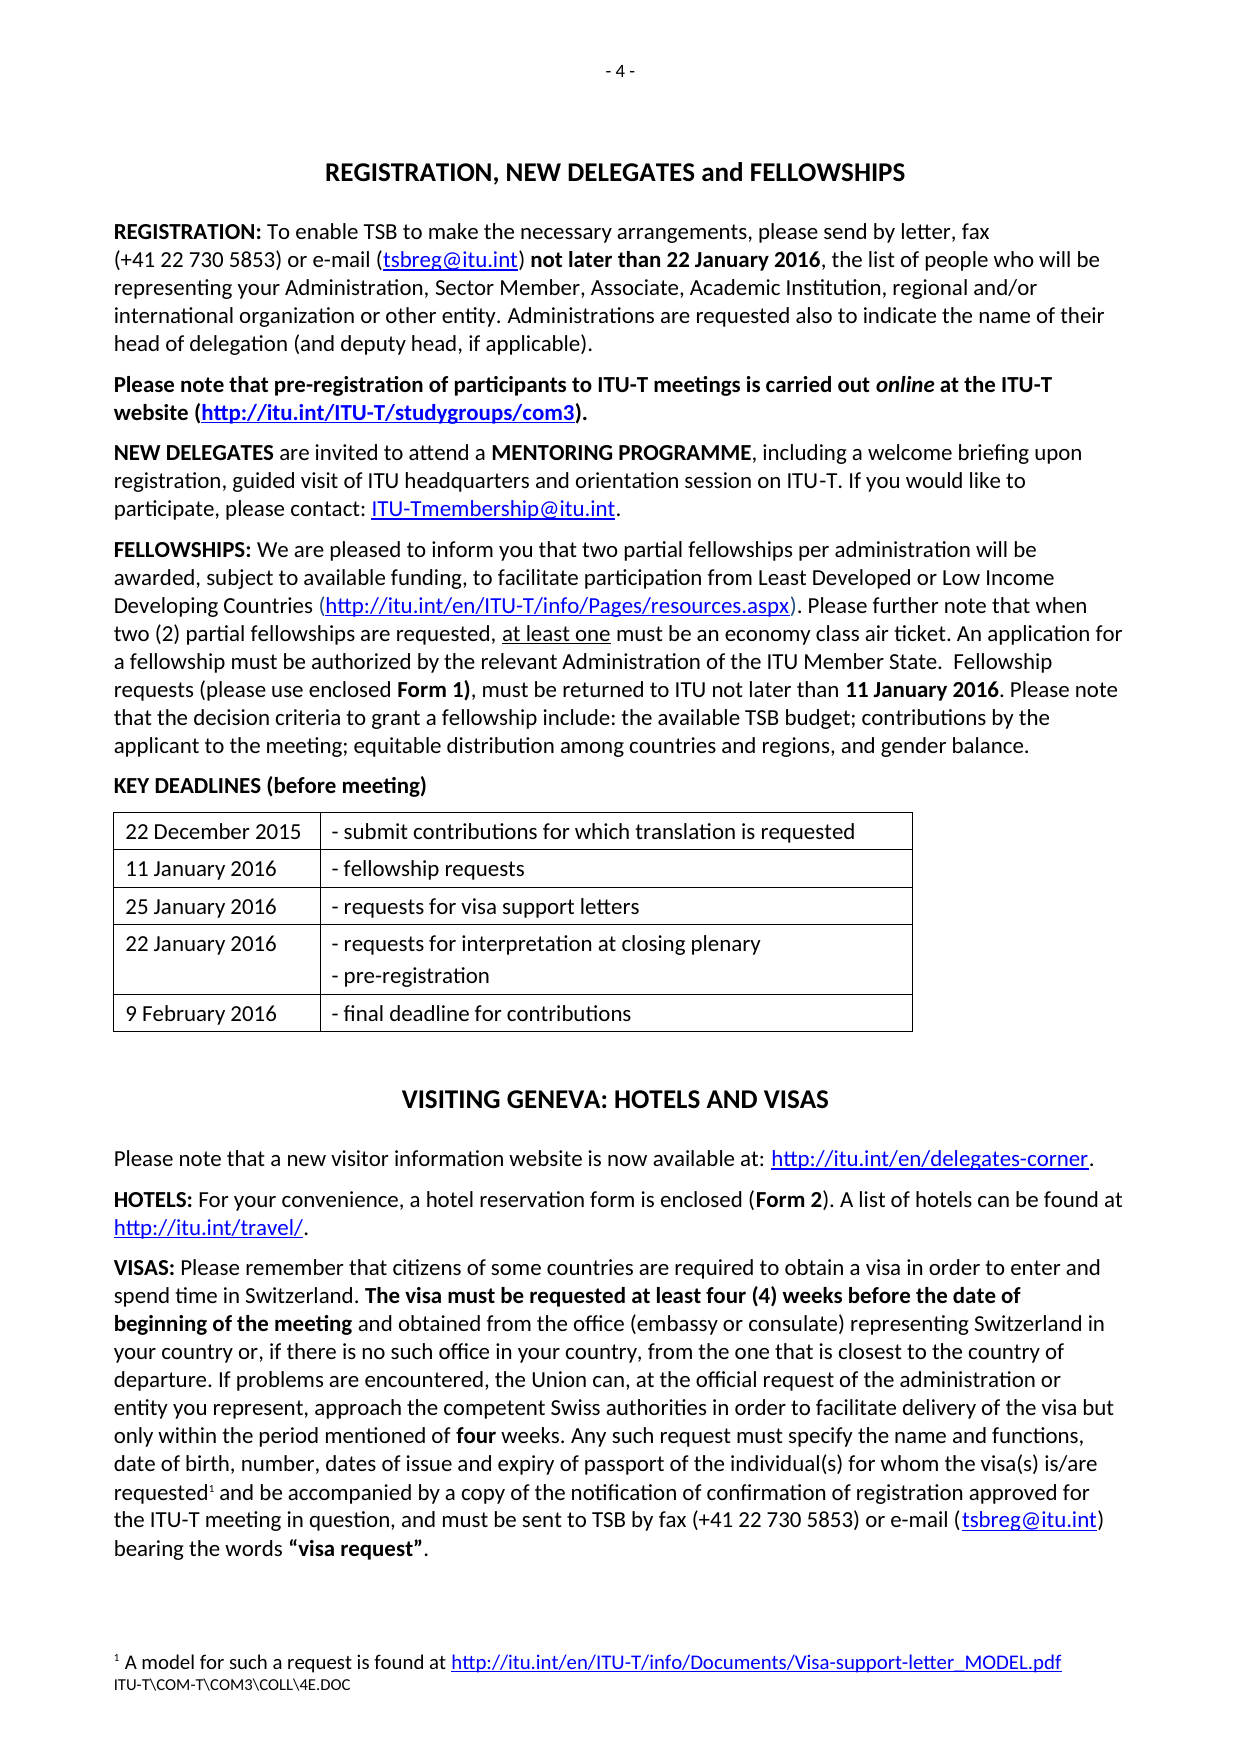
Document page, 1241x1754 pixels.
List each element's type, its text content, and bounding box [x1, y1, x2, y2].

table_cell 25 January 2016 [114, 888, 320, 924]
table_cell 9 February 2016 [114, 995, 320, 1031]
table_header 22 December 2015 [114, 813, 320, 849]
text KEY DEADLINES (before meeting) [113, 771, 1127, 799]
text Please note that pre-registration of participants to ITU-T meetings is carried out online at the ITU-T website (http://itu.int/ITU-T/studygroups/com3). [113, 370, 1127, 426]
table_cell 11 January 2016 [114, 850, 320, 887]
text HOTELS: For your convenience, a hotel reservation form is enclosed (Form 2). A list of hotels can be found at http://itu.int/travel/. [113, 1185, 1127, 1241]
text NEW DELEGATES are invited to attend a MENTORING PROGRAMME, including a welcome briefing upon registration, guided visit of ITU headquarters and orientation session on ITU-T. If you would like to participate, please contact: ITU-Tmembership@itu.int. [113, 438, 1117, 522]
table_cell - requests for visa support letters [321, 888, 912, 924]
text VISITING GENEVA: HOTELS AND VISAS [113, 1082, 1117, 1115]
table_cell - requests for interpretation at closing plenary - pre-registration [321, 925, 912, 994]
table_cell 22 January 2016 [114, 925, 320, 994]
title REGISTRATION: To enable TSB to make the necessary arrangements, please send by letter, fax (+41 22 730 5853) or e-mail (tsbreg@itu.int) not later than 22 January 2016, the list of people who will be representing your Administration, Sector Member, Associate, Academic Institution, regional and/or international organization or other entity. Administrations are requested also to indicate the name of their head of delegation (and deputy head, if applicable). [113, 217, 1127, 357]
table_cell - final deadline for contributions [321, 995, 912, 1031]
text FELLOWSHIPS: We are pleased to inform you that two partial fellowships per administration will be awarded, subject to available funding, to facilitate participation from Least Developed or Low Income Developing Countries (http://itu.int/en/ITU-T/info/Pages/resources.aspx). Please further note that when two (2) partial fellowships are requested, at least one must be an economy class air ticket. An application for a fellowship must be authorized by the relevant Administration of the ITU Member State. Fellowship requests (please use enclosed Form 1), must be returned to ITU not later than 11 January 2016. Please note that the decision criteria to grant a fellowship include: the available TSB budget; contributions by the applicant to the meeting; equitable distribution among countries and regions, and gender balance. [113, 535, 1127, 759]
table_header - submit contributions for which translation is requested [321, 813, 912, 849]
text REGISTRATION, NEW DELEGATES and FELLOWSHIPS [113, 155, 1117, 188]
text VISAS: Please remember that citizens of some countries are required to obtain a visa in order to enter and spend time in Switzerland. The visa must be requested at least four (4) weeks before the date of beginning of the meeting and obtained from the office (embassy or consulate) representing Switzerland in your country or, if there is no such office in your country, from the one that is closest to the country of departure. If problems are encountered, the Union can, at the official request of the administration or entity you represent, approach the competent Swiss authorities in order to facilitate delivery of the visa but only within the period mentioned of four weeks. Any such request must specify the name and functions, date of birth, number, dates of issue and expiry of passport of the individual(s) for whom the visa(s) is/are requested and be accompanied by a copy of the notification of confirmation of registration approved for the ITU-T meeting in question, and must be sent to TSB by fax (+41 22 730 5853) or e-mail (tsbreg@itu.int) bearing the words “visa request”. [113, 1253, 1117, 1562]
table_cell - fellowship requests [321, 850, 912, 887]
title Please note that a new visitor information website is now available at: http://itu.int/en/delegates-corner. [113, 1144, 1127, 1172]
